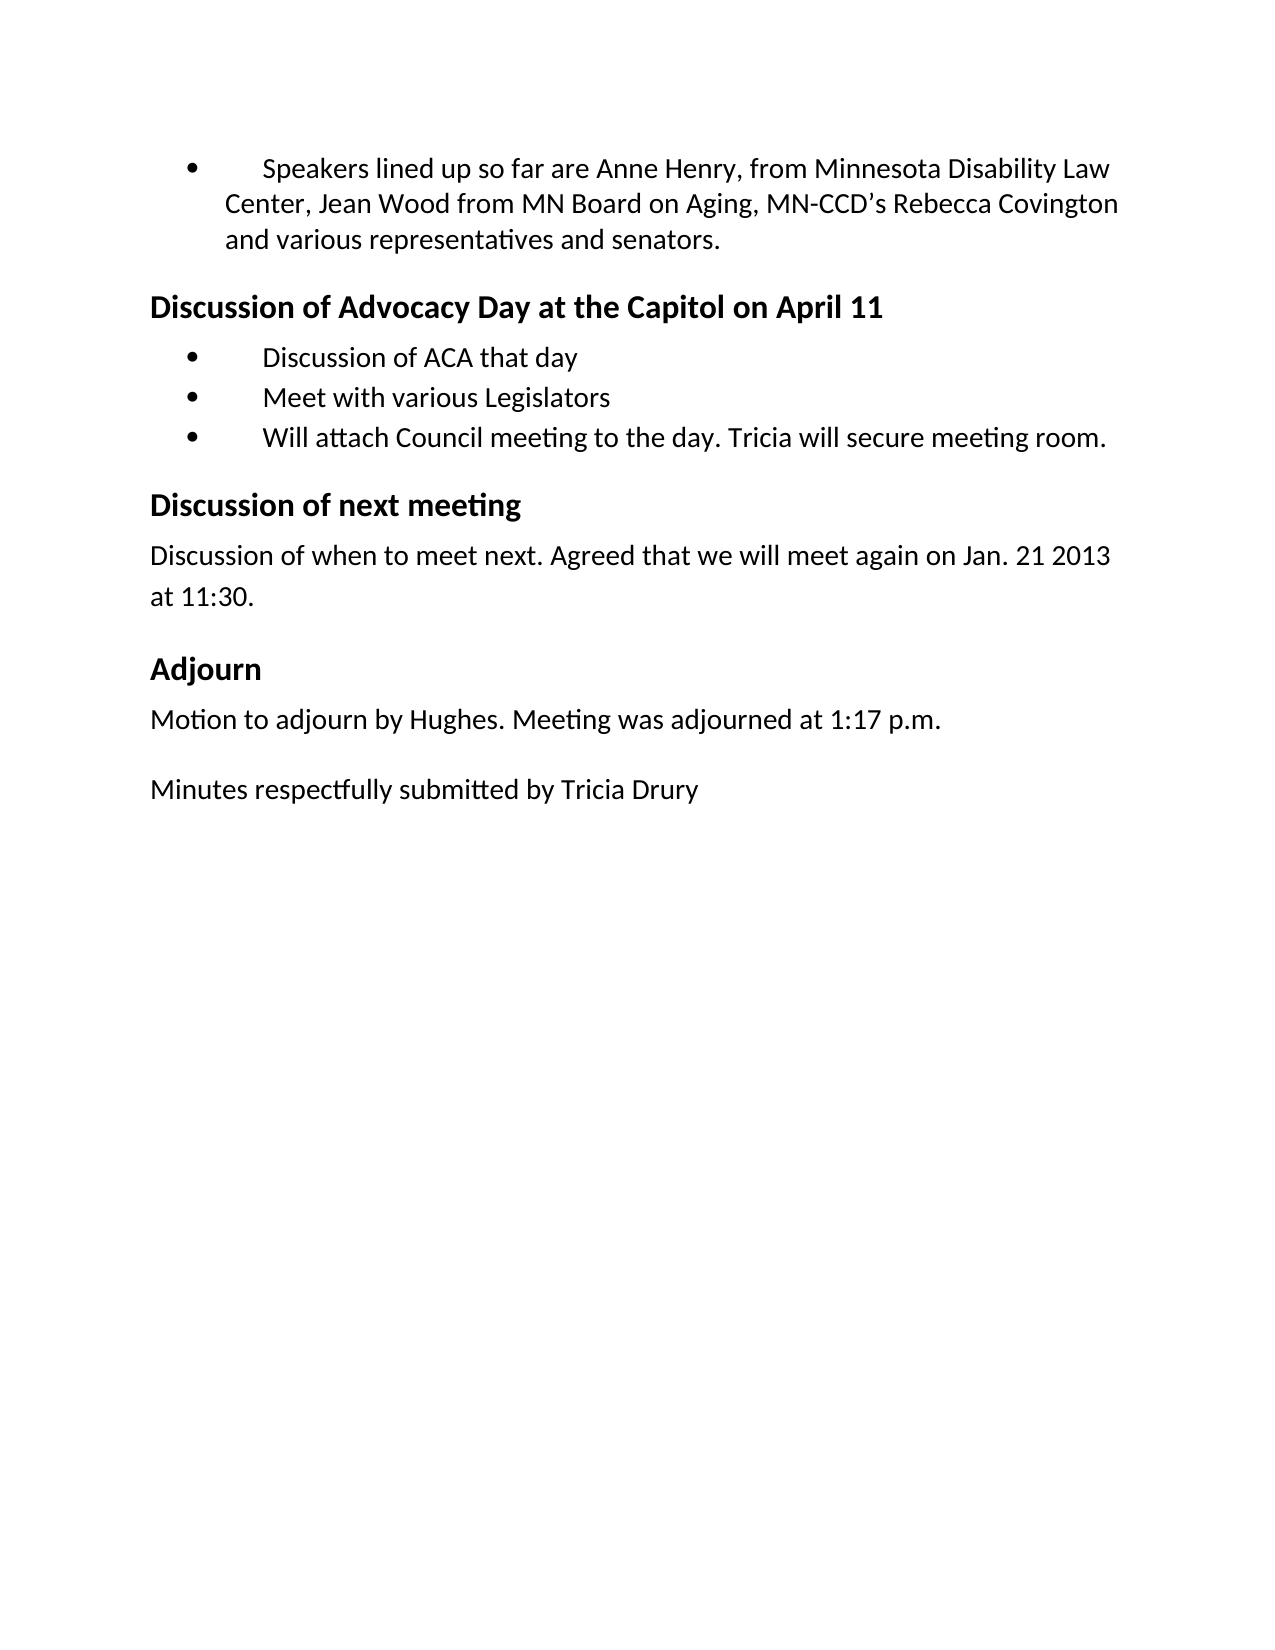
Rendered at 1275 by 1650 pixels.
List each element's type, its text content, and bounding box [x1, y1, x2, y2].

subtitle Discussion of next meeting [150, 484, 1125, 524]
text Discussion of when to meet next. Agreed that we will meet again on Jan. 21 2013 at 11:30. [150, 537, 1125, 613]
text Minutes respectfully submitted by Tricia Drury [150, 771, 1125, 807]
list Will attach Council meeting to the day. Tricia will secure meeting room. [187, 419, 1125, 454]
list Speakers lined up so far are Anne Henry, from Minnesota Disability Law Center, Jean Wood from MN Board on Aging, MN-CCD’s Rebecca Covington and various representatives and senators. [187, 150, 1125, 257]
subtitle Adjourn [150, 648, 1125, 689]
text Motion to adjourn by Hughes. Meeting was adjourned at 1:17 p.m. [150, 701, 1125, 737]
subtitle Discussion of Advocacy Day at the Capitol on April 11 [150, 286, 1125, 327]
list Discussion of ACA that day [187, 339, 1125, 375]
list Meet with various Legislators [187, 379, 1125, 415]
